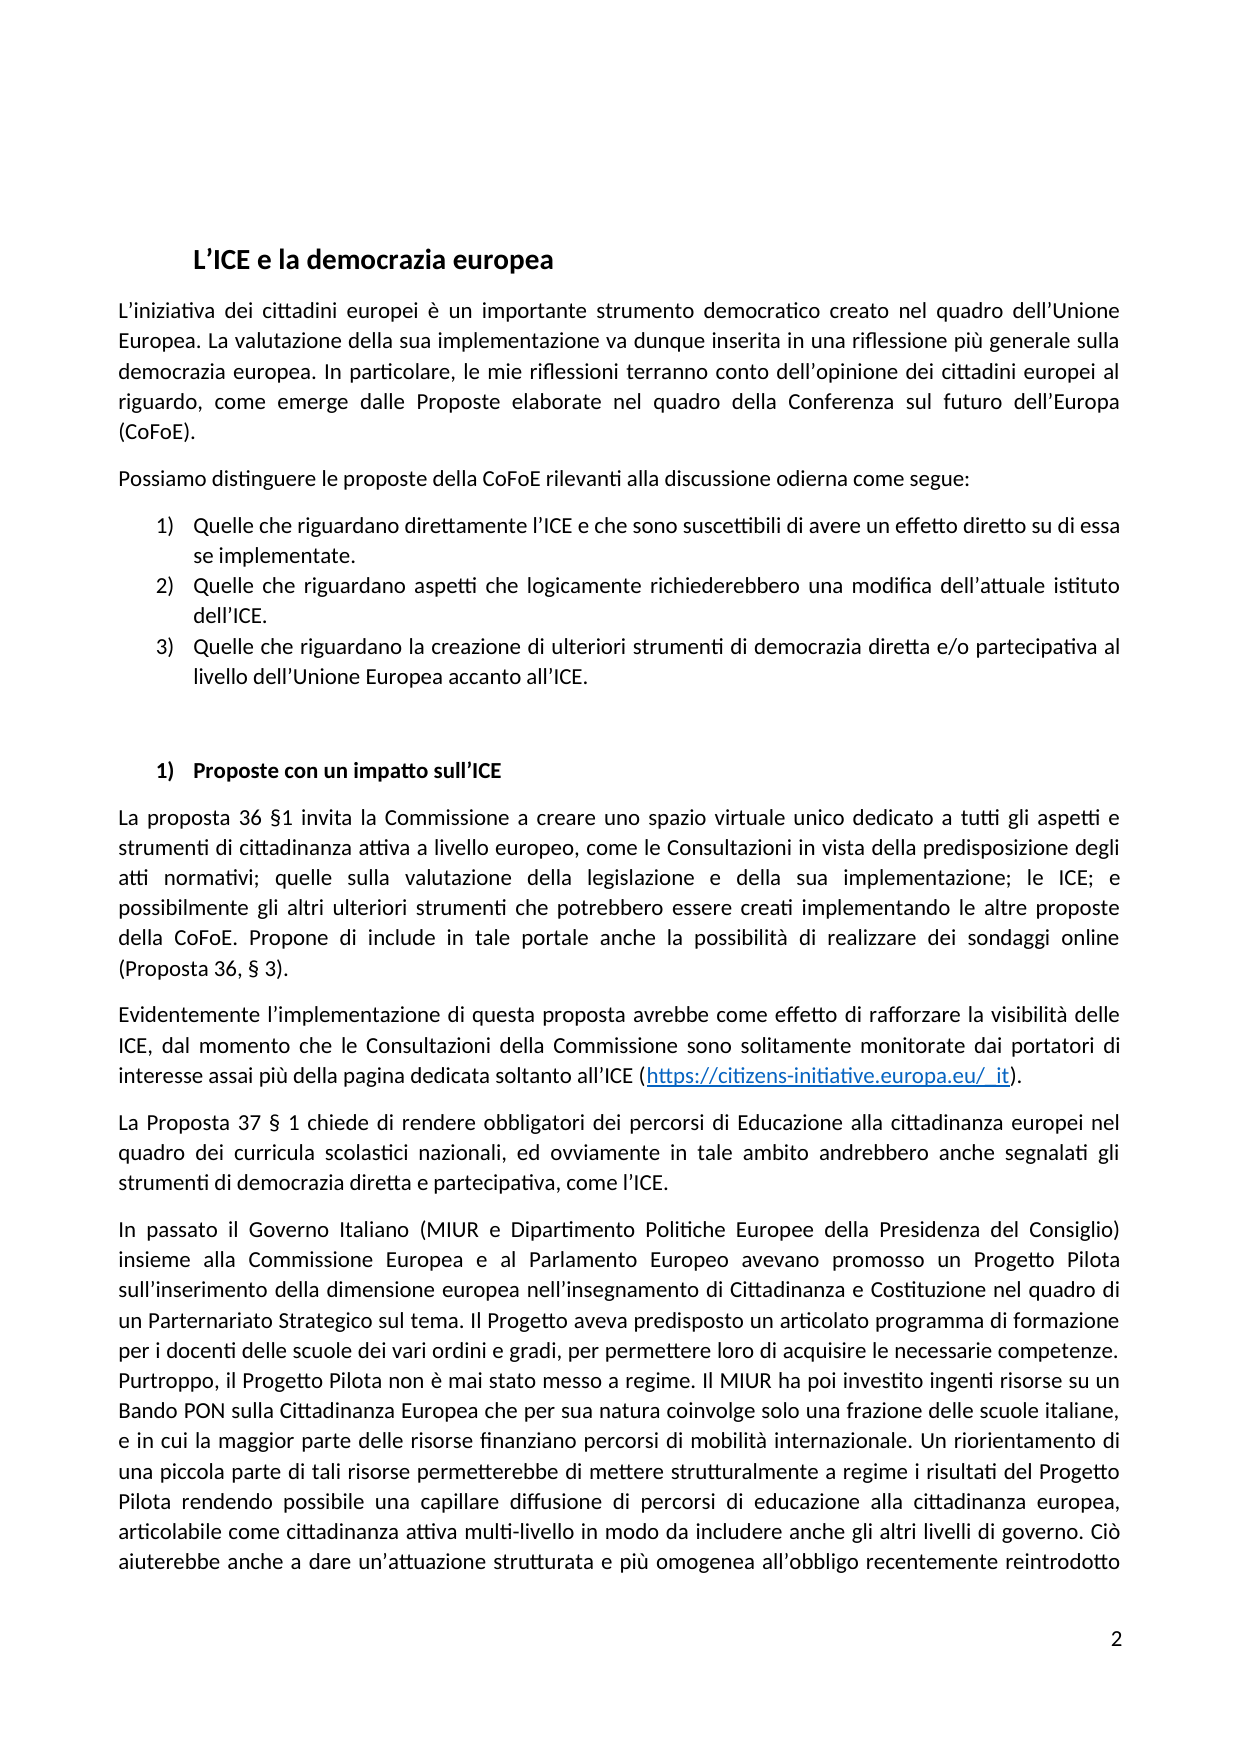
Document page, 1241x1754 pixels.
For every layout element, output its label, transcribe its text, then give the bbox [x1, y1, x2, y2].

text L’iniziativa dei cittadini europei è un importante strumento democratico creato nel quadro dell’Unione Europea. La valutazione della sua implementazione va dunque inserita in una riflessione più generale sulla democrazia europea. In particolare, le mie riflessioni terranno conto dell’opinione dei cittadini europei al riguardo, come emerge dalle Proposte elaborate nel quadro della Conferenza sul futuro dell’Europa (CoFoE). [118, 296, 1122, 445]
list Quelle che riguardano la creazione di ulteriori strumenti di democrazia diretta e/o partecipativa al livello dell’Unione Europea accanto all’ICE. [156, 632, 1122, 690]
text Evidentemente l’implementazione di questa proposta avrebbe come effetto di rafforzare la visibilità delle ICE, dal momento che le Consultazioni della Commissione sono solitamente monitorate dai portatori di interesse assai più della pagina dedicata soltanto all’ICE (https://citizens-initiative.europa.eu/_it). [118, 1001, 1122, 1089]
list Quelle che riguardano aspetti che logicamente richiederebbero una modifica dell’attuale istituto dell’ICE. [156, 571, 1122, 630]
text La Proposta 37 § 1 chiede di rendere obbligatori dei percorsi di Educazione alla cittadinanza europei nel quadro dei curricula scolastici nazionali, ed ovviamente in tale ambito andrebbero anche segnalati gli strumenti di democrazia diretta e partecipativa, come l’ICE. [118, 1108, 1122, 1196]
list Quelle che riguardano direttamente l’ICE e che sono suscettibili di avere un effetto diretto su di essa se implementate. [156, 511, 1122, 569]
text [118, 1215, 1122, 1576]
list Proposte con un impatto sull’ICE [156, 756, 1122, 784]
text La proposta 36 §1 invita la Commissione a creare uno spazio virtuale unico dedicato a tutti gli aspetti e strumenti di cittadinanza attiva a livello europeo, come le Consultazioni in vista della predisposizione degli atti normativi; quelle sulla valutazione della legislazione e della sua implementazione; le ICE; e possibilmente gli altri ulteriori strumenti che potrebbero essere creati implementando le altre proposte della CoFoE. Propone di include in tale portale anche la possibilità di realizzare dei sondaggi online (Proposta 36, § 3). [118, 803, 1122, 982]
text Possiamo distinguere le proposte della CoFoE rilevanti alla discussione odierna come segue: [118, 464, 1122, 492]
list L’ICE e la democrazia europea [193, 241, 1122, 277]
